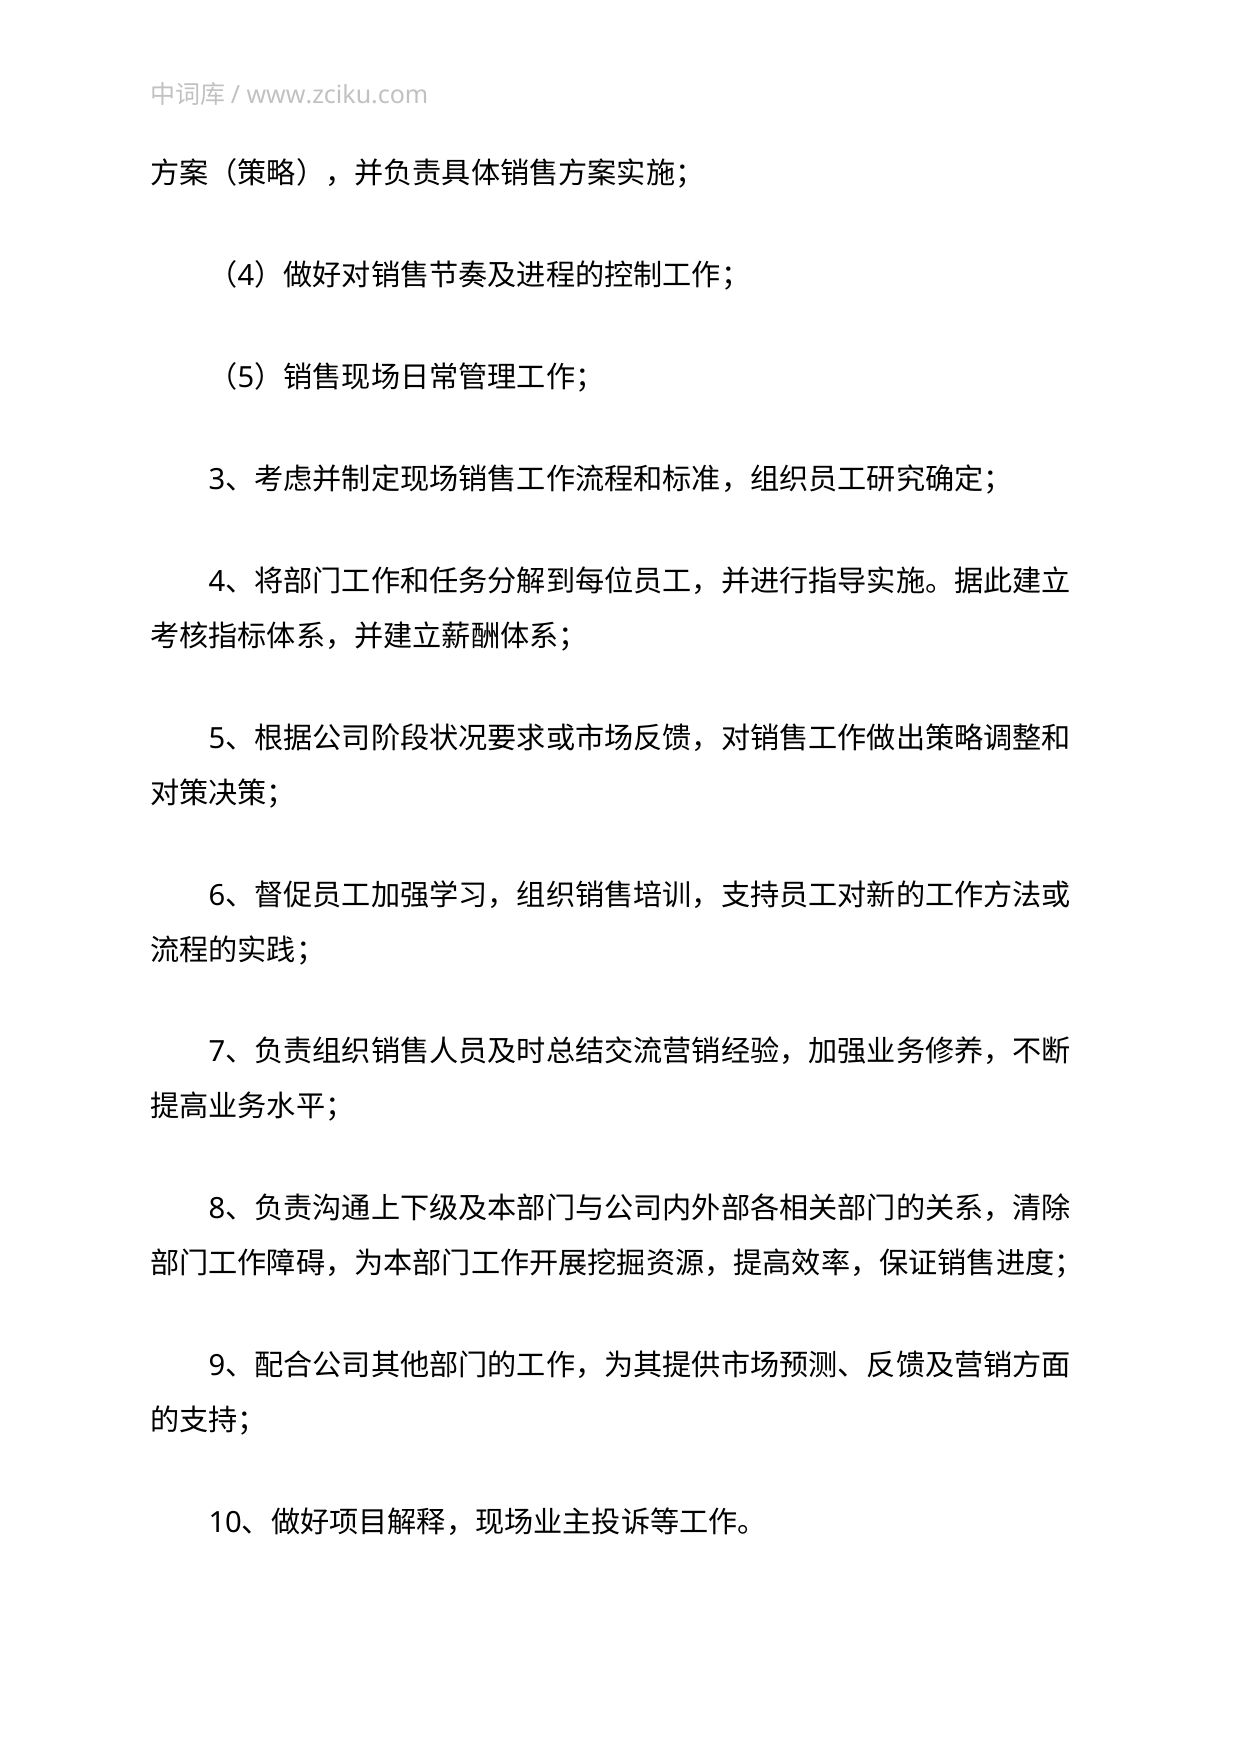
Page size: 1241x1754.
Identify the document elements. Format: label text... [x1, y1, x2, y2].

text （4）做好对销售节奏及进程的控制工作； [150, 252, 1090, 294]
text 5、根据公司阶段状况要求或市场反馈，对销售工作做出策略调整和对策决策； [150, 714, 1090, 812]
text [150, 150, 1090, 192]
text 7、负责组织销售人员及时总结交流营销经验，加强业务修养，不断提高业务水平； [150, 1028, 1090, 1125]
text 9、配合公司其他部门的工作，为其提供市场预测、反馈及营销方面的支持； [150, 1342, 1090, 1439]
text 10、做好项目解释，现场业主投诉等工作。 [150, 1498, 1090, 1541]
text （5）销售现场日常管理工作； [150, 354, 1090, 396]
text 4、将部门工作和任务分解到每位员工，并进行指导实施。据此建立考核指标体系，并建立薪酬体系； [150, 558, 1090, 655]
text 6、督促员工加强学习，组织销售培训，支持员工对新的工作方法或流程的实践； [150, 871, 1090, 968]
text 3、考虑并制定现场销售工作流程和标准，组织员工研究确定； [150, 456, 1090, 498]
text 8、负责沟通上下级及本部门与公司内外部各相关部门的关系，清除部门工作障碍，为本部门工作开展挖掘资源，提高效率，保证销售进度； [150, 1185, 1090, 1282]
